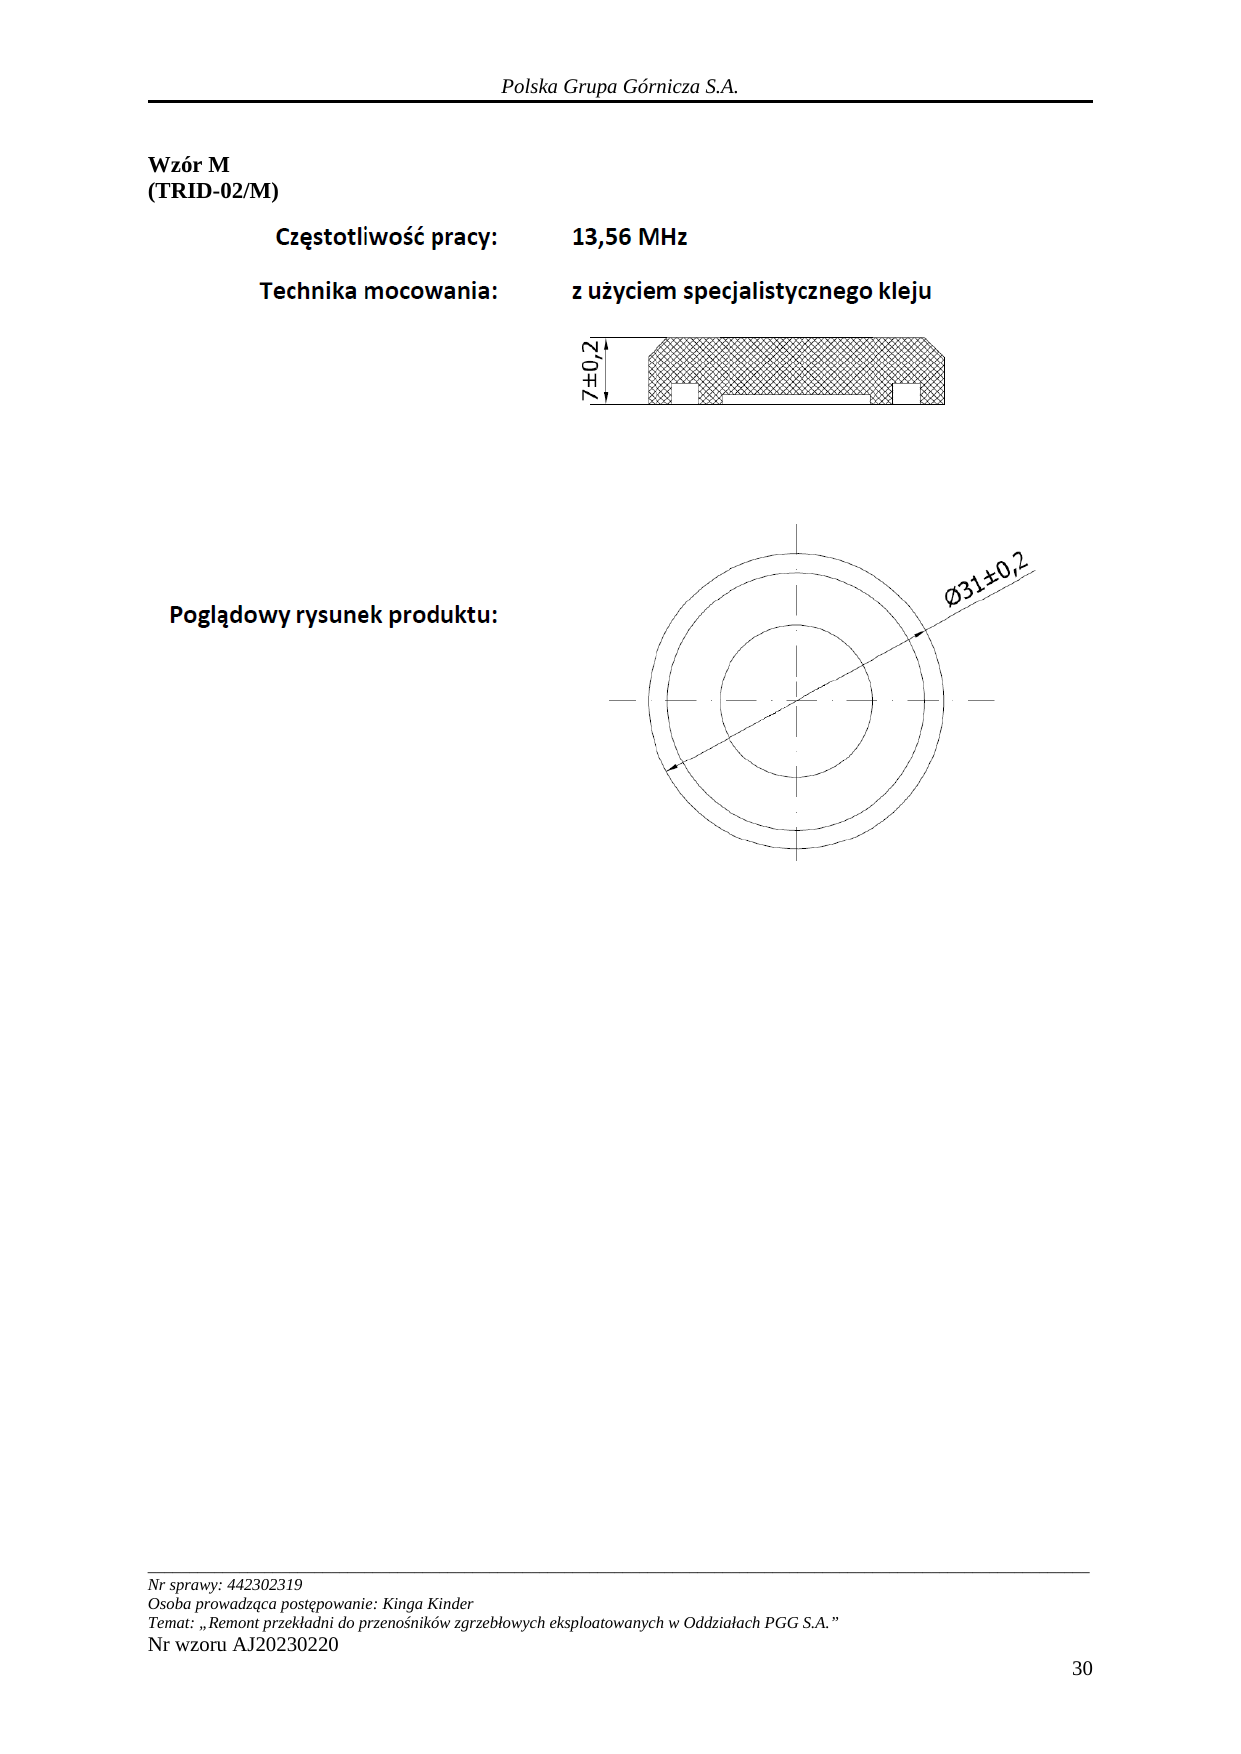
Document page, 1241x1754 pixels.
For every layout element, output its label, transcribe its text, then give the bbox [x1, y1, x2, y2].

text Wzór M [148, 151, 1093, 177]
text (TRID-02/M) [148, 177, 1093, 203]
picture [147, 203, 1093, 919]
